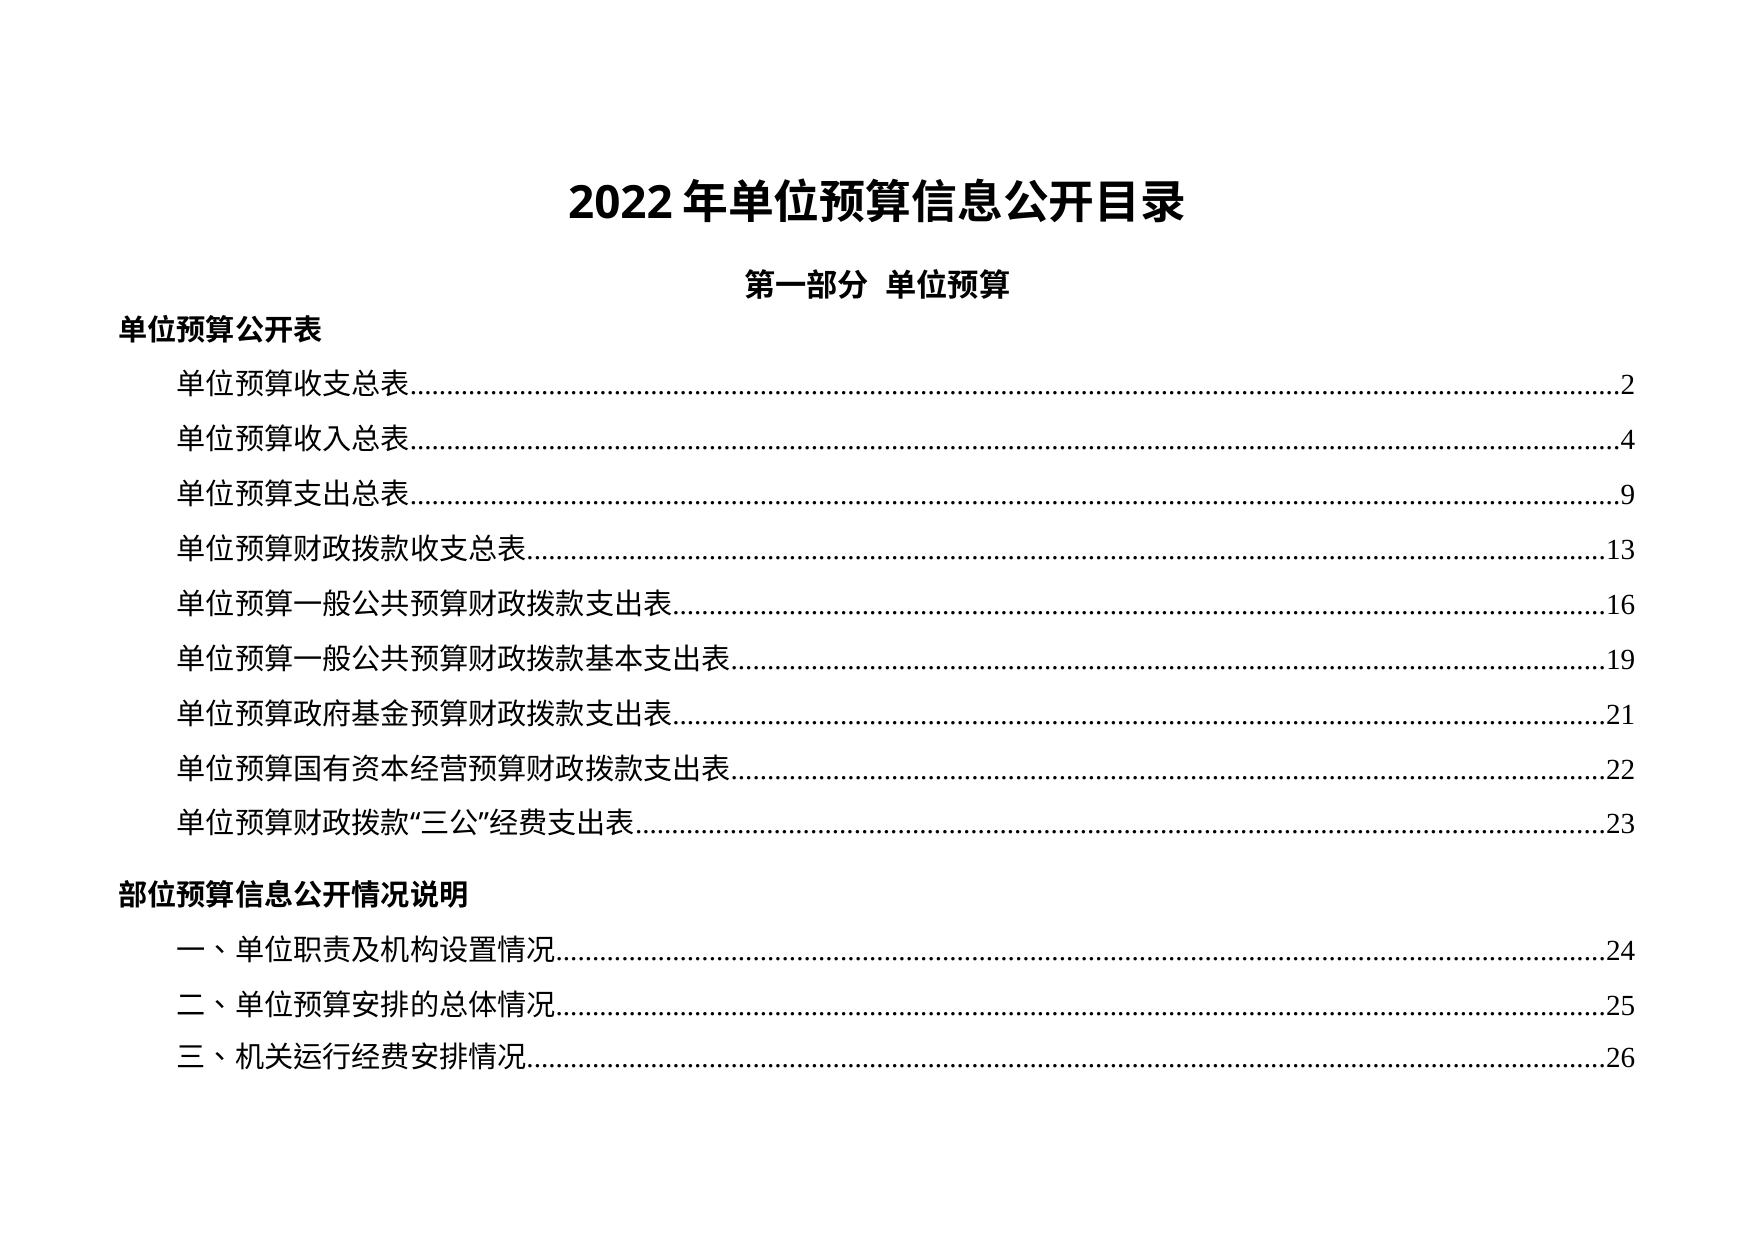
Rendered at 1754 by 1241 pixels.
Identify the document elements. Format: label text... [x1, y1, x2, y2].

text 单位预算一般公共预算财政拨款基本支出表 19 [118, 635, 1636, 678]
text 单位预算一般公共预算财政拨款支出表 16 [118, 581, 1636, 623]
text 单位预算国有资本经营预算财政拨款支出表 22 [118, 745, 1636, 788]
text 第一部分 单位预算 [118, 261, 1636, 306]
text 单位预算收支总表 2 [118, 361, 1636, 403]
text 单位预算收入总表 4 [118, 416, 1636, 458]
text 三、机关运行经费安排情况 26 [118, 1036, 1636, 1076]
text 单位预算支出总表 9 [118, 471, 1636, 513]
text 单位预算财政拨款收支总表 13 [118, 526, 1636, 568]
text 部位预算信息公开情况说明 [118, 871, 1636, 914]
text 单位预算财政拨款“三公”经费支出表 23 [118, 800, 1636, 842]
text 单位预算政府基金预算财政拨款支出表 21 [118, 690, 1636, 733]
text 一、单位职责及机构设置情况 24 [118, 926, 1636, 968]
text 2022年单位预算信息公开目录 [118, 165, 1636, 232]
text 单位预算公开表 [118, 306, 1636, 348]
text 二、单位预算安排的总体情况 25 [118, 981, 1636, 1023]
